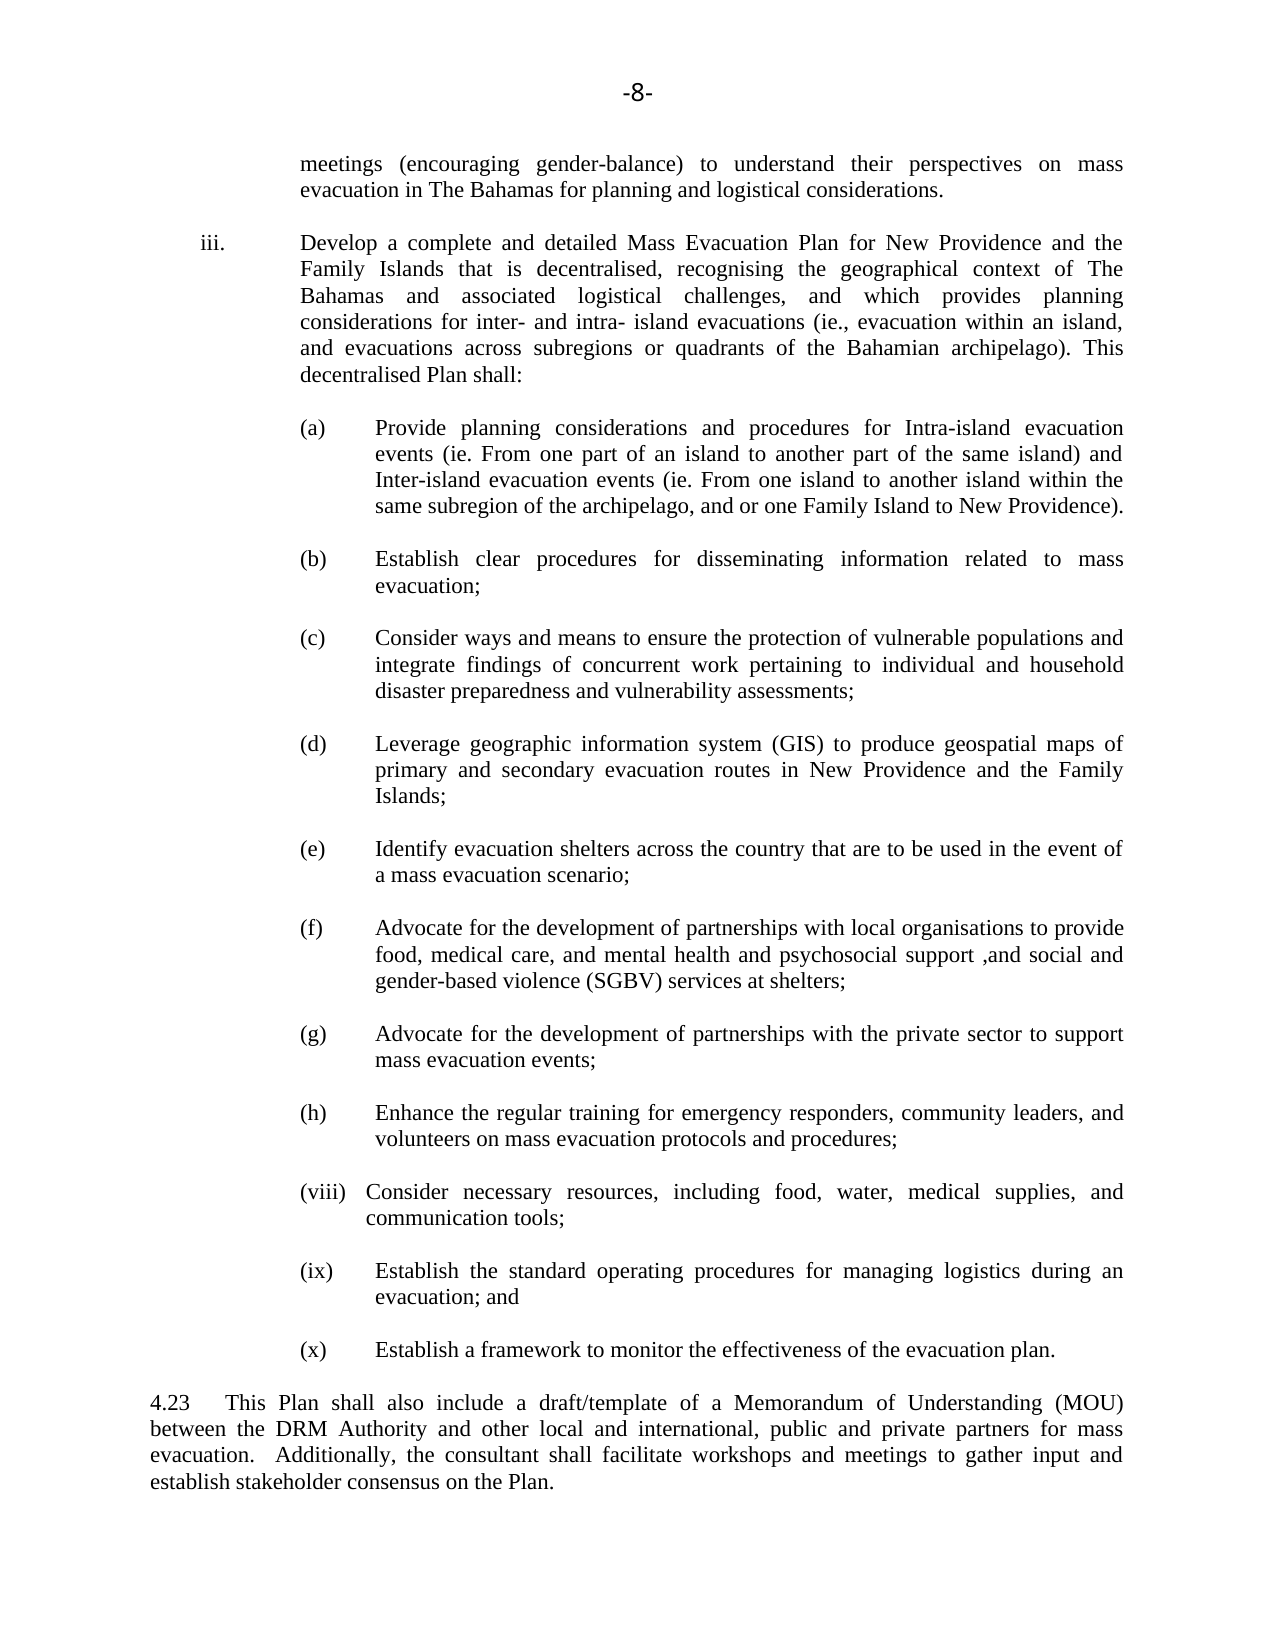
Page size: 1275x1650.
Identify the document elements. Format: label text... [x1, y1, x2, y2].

text 4.23 This Plan shall also include a draft/template of a Memorandum of Understanding (MOU) between the DRM Authority and other local and international, public and private partners for mass evacuation. Additionally, the consultant shall facilitate workshops and meetings to gather input and establish stakeholder consensus on the Plan. [150, 1389, 1125, 1494]
list Develop a complete and detailed Mass Evacuation Plan for New Providence and the Family Islands that is decentralised, recognising the geographical context of The Bahamas and associated logistical challenges, and which provides planning considerations for inter- and intra- island evacuations (ie., evacuation within an island, and evacuations across subregions or quadrants of the Bahamian archipelago). This decentralised Plan shall: [225, 229, 1125, 387]
list Consider necessary resources, including food, water, medical supplies, and communication tools; [300, 1178, 1125, 1231]
list Leverage geographic information system (GIS) to produce geospatial maps of primary and secondary evacuation routes in New Providence and the Family Islands; [300, 730, 1125, 809]
list Advocate for the development of partnerships with the private sector to support mass evacuation events; [300, 1020, 1125, 1072]
list Identify evacuation shelters across the country that are to be used in the event of a mass evacuation scenario; [300, 835, 1125, 888]
list Enhance the regular training for emergency responders, community leaders, and volunteers on mass evacuation protocols and procedures; [300, 1099, 1125, 1151]
list Consider ways and means to ensure the protection of vulnerable populations and integrate findings of concurrent work pertaining to individual and household disaster preparedness and vulnerability assessments; [300, 624, 1125, 703]
list Provide planning considerations and procedures for Intra-island evacuation events (ie. From one part of an island to another part of the same island) and Inter-island evacuation events (ie. From one island to another island within the same subregion of the archipelago, and or one Family Island to New Providence). [300, 413, 1125, 519]
list Establish the standard operating procedures for managing logistics during an evacuation; and [300, 1257, 1125, 1309]
list Advocate for the development of partnerships with local organisations to provide food, medical care, and mental health and psychosocial support ,and social and gender-based violence (SGBV) services at shelters; [300, 914, 1125, 993]
list Establish clear procedures for disseminating information related to mass evacuation; [300, 545, 1125, 598]
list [225, 150, 1125, 203]
list Establish a framework to monitor the effectiveness of the evacuation plan. [300, 1336, 1125, 1362]
